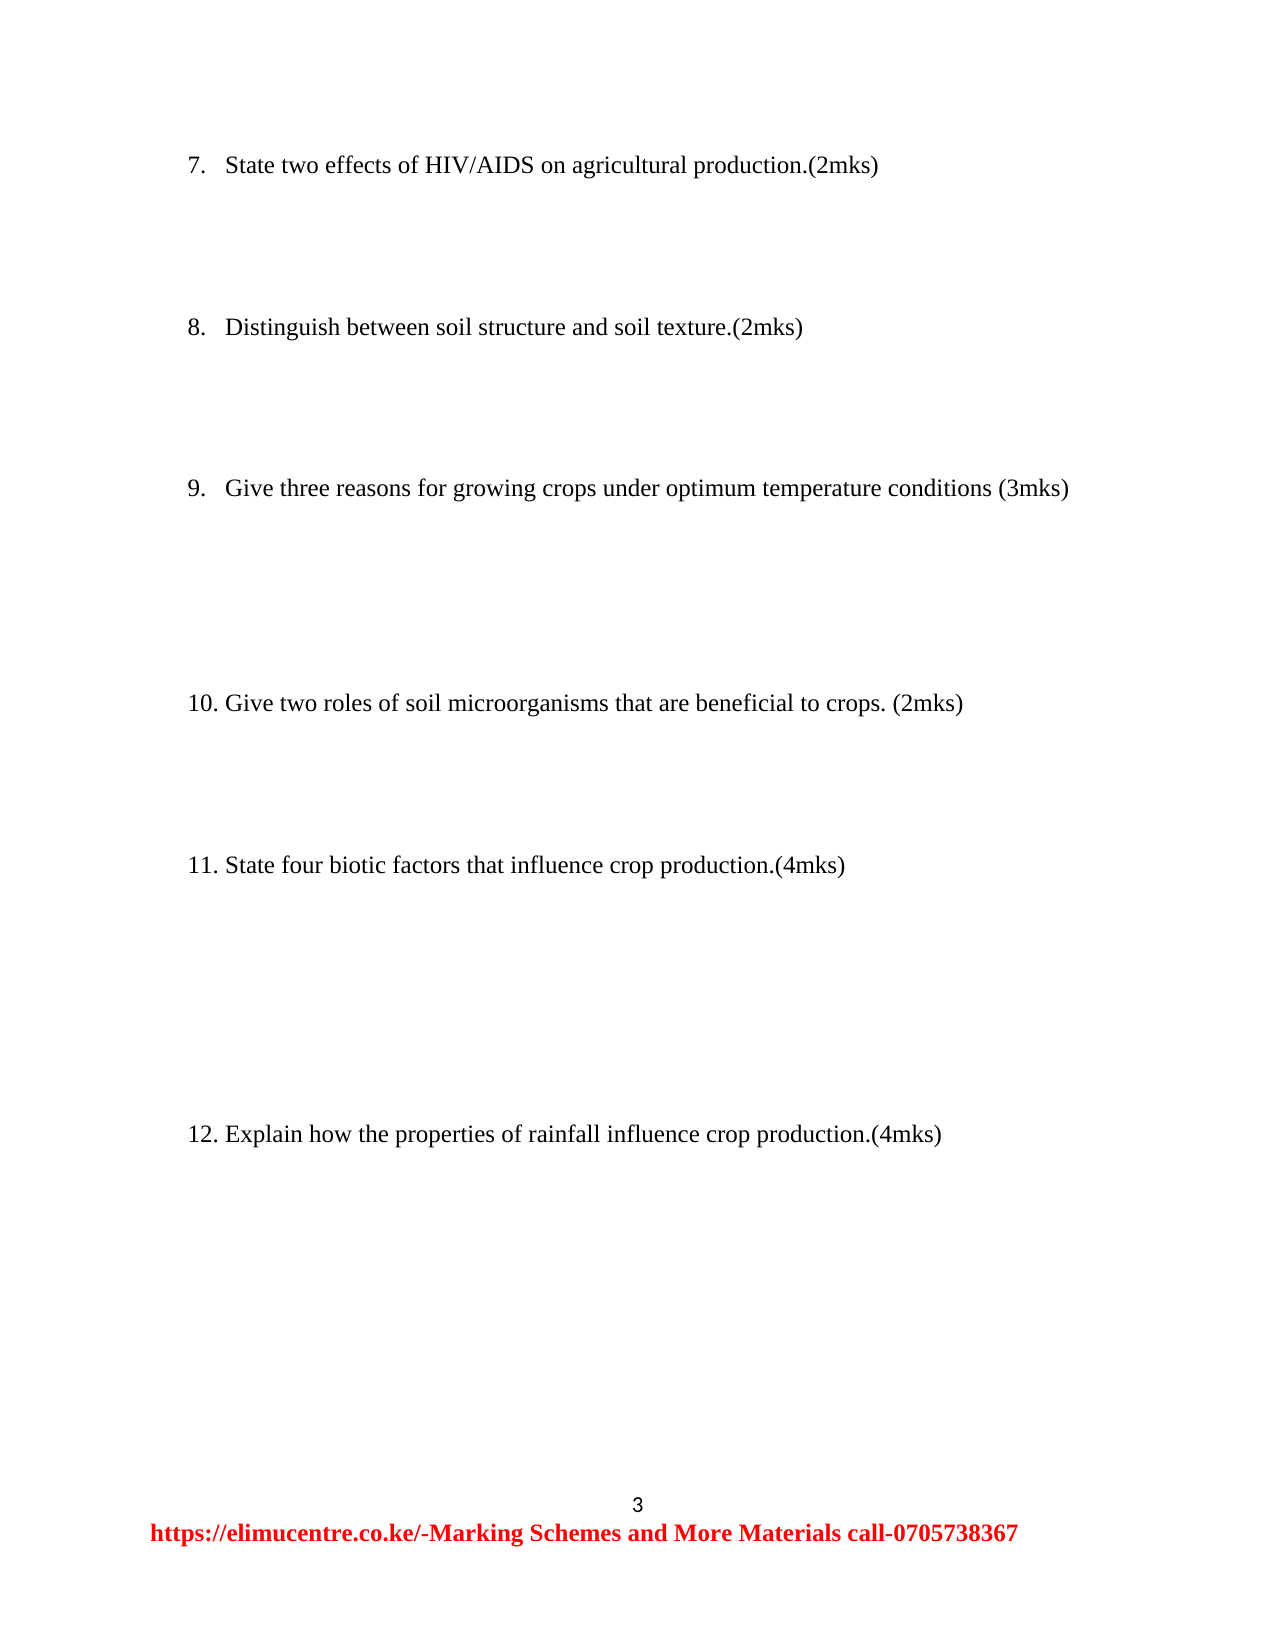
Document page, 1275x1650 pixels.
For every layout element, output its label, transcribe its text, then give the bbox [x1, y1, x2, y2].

list State two effects of HIV/AIDS on agricultural production.(2mks) [187, 150, 1125, 179]
list Explain how the properties of rainfall influence crop production.(4mks) [187, 1119, 1125, 1148]
list Give two roles of soil microorganisms that are beneficial to crops. (2mks) [187, 688, 1125, 717]
list Distinguish between soil structure and soil texture.(2mks) [187, 312, 1125, 340]
list State four biotic factors that influence crop production.(4mks) [187, 850, 1125, 879]
list Give three reasons for growing crops under optimum temperature conditions (3mks) [187, 473, 1125, 502]
